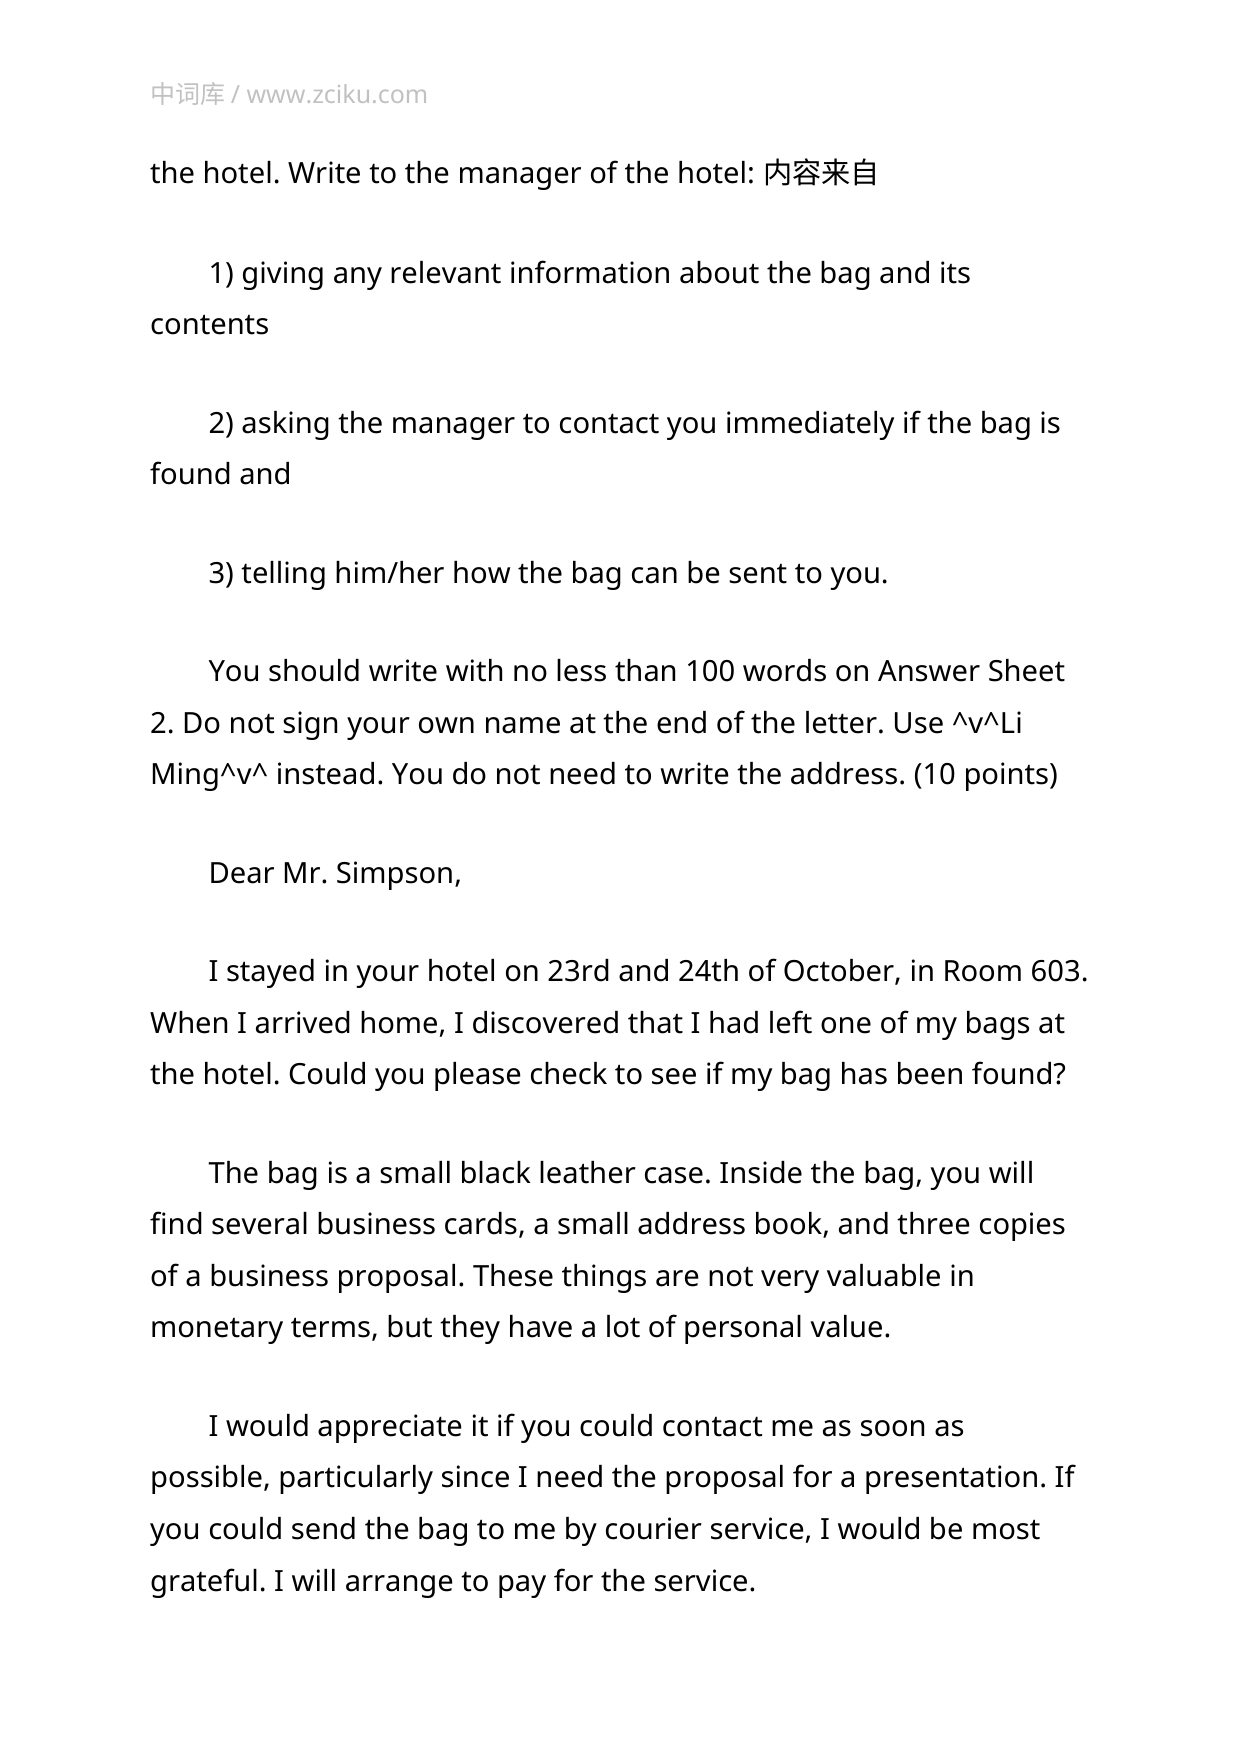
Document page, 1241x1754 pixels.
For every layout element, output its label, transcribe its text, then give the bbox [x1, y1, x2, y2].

text The bag is a small black leather case. Inside the bag, you will find several business cards, a small address book, and three copies of a business proposal. These things are not very valuable in monetary terms, but they have a lot of personal value. [150, 1152, 1090, 1346]
text Dear Mr. Simpson, [150, 852, 1090, 892]
text I stayed in your hotel on 23rd and 24th of October, in Room 603. When I arrived home, I discovered that I had left one of my bags at the hotel. Could you please check to see if my bag has been found? [150, 950, 1090, 1093]
text 1) giving any relevant information about the bag and its contents [150, 252, 1090, 343]
text I would appreciate it if you could contact me as soon as possible, particularly since I need the proposal for a presentation. If you could send the bag to me by courier service, I would be most grateful. I will arrange to pay for the service. [150, 1405, 1090, 1599]
text 3) telling him/her how the bag can be sent to you. [150, 552, 1090, 592]
text 2) asking the manager to contact you immediately if the bag is found and [150, 402, 1090, 493]
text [150, 150, 1090, 192]
text You should write with no less than 100 words on Answer Sheet 2. Do not sign your own name at the end of the letter. Use ^v^Li Ming^v^ instead. You do not need to write the address. (10 points) [150, 650, 1090, 793]
